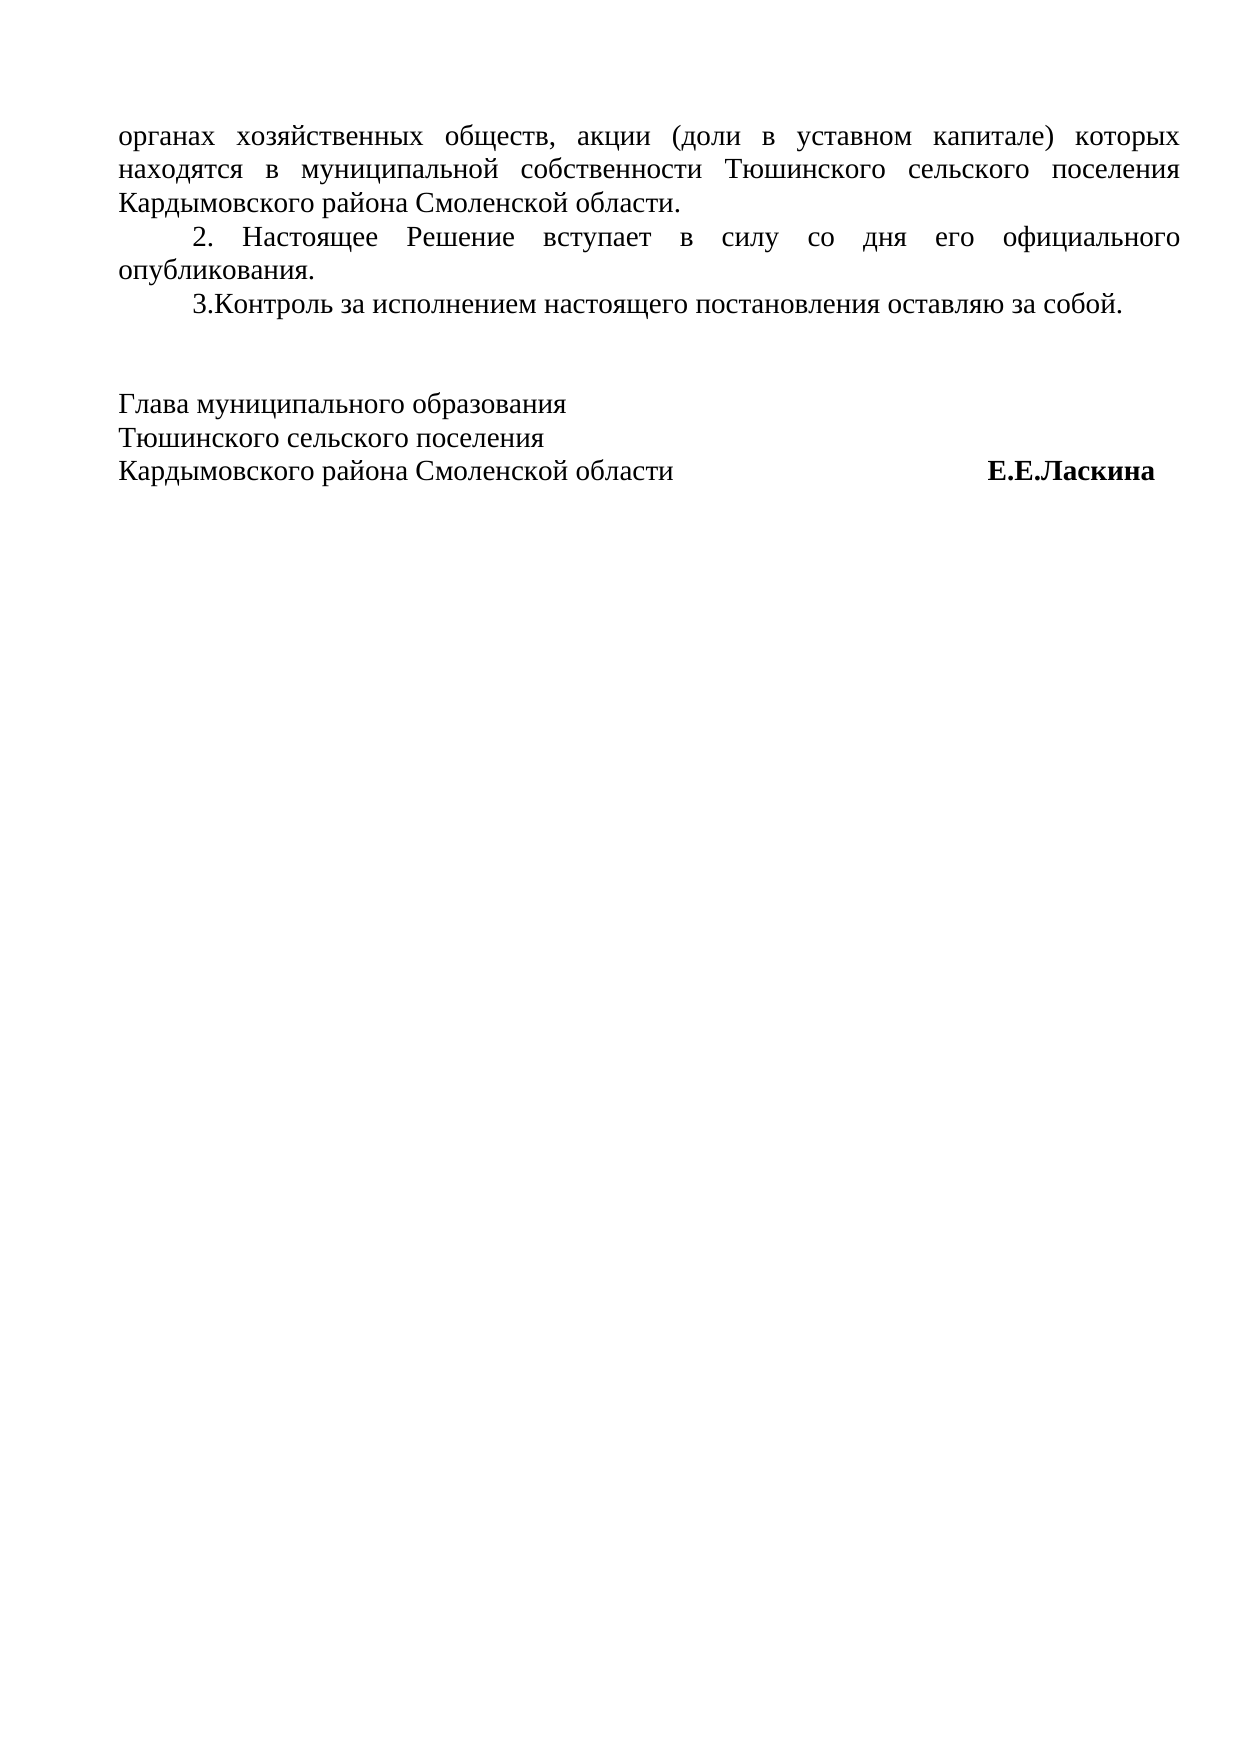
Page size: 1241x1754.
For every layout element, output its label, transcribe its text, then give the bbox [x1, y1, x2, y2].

text Тюшинского сельского поселения [118, 420, 1181, 453]
text Кардымовского района Смоленской области Е.Е.Ласкина [118, 453, 1181, 487]
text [118, 118, 1181, 219]
text Глава муниципального образования [118, 386, 1181, 420]
text 3.Контроль за исполнением настоящего постановления оставляю за собой. [118, 286, 1181, 319]
text 2. Настоящее Решение вступает в силу со дня его официального опубликования. [118, 219, 1181, 286]
